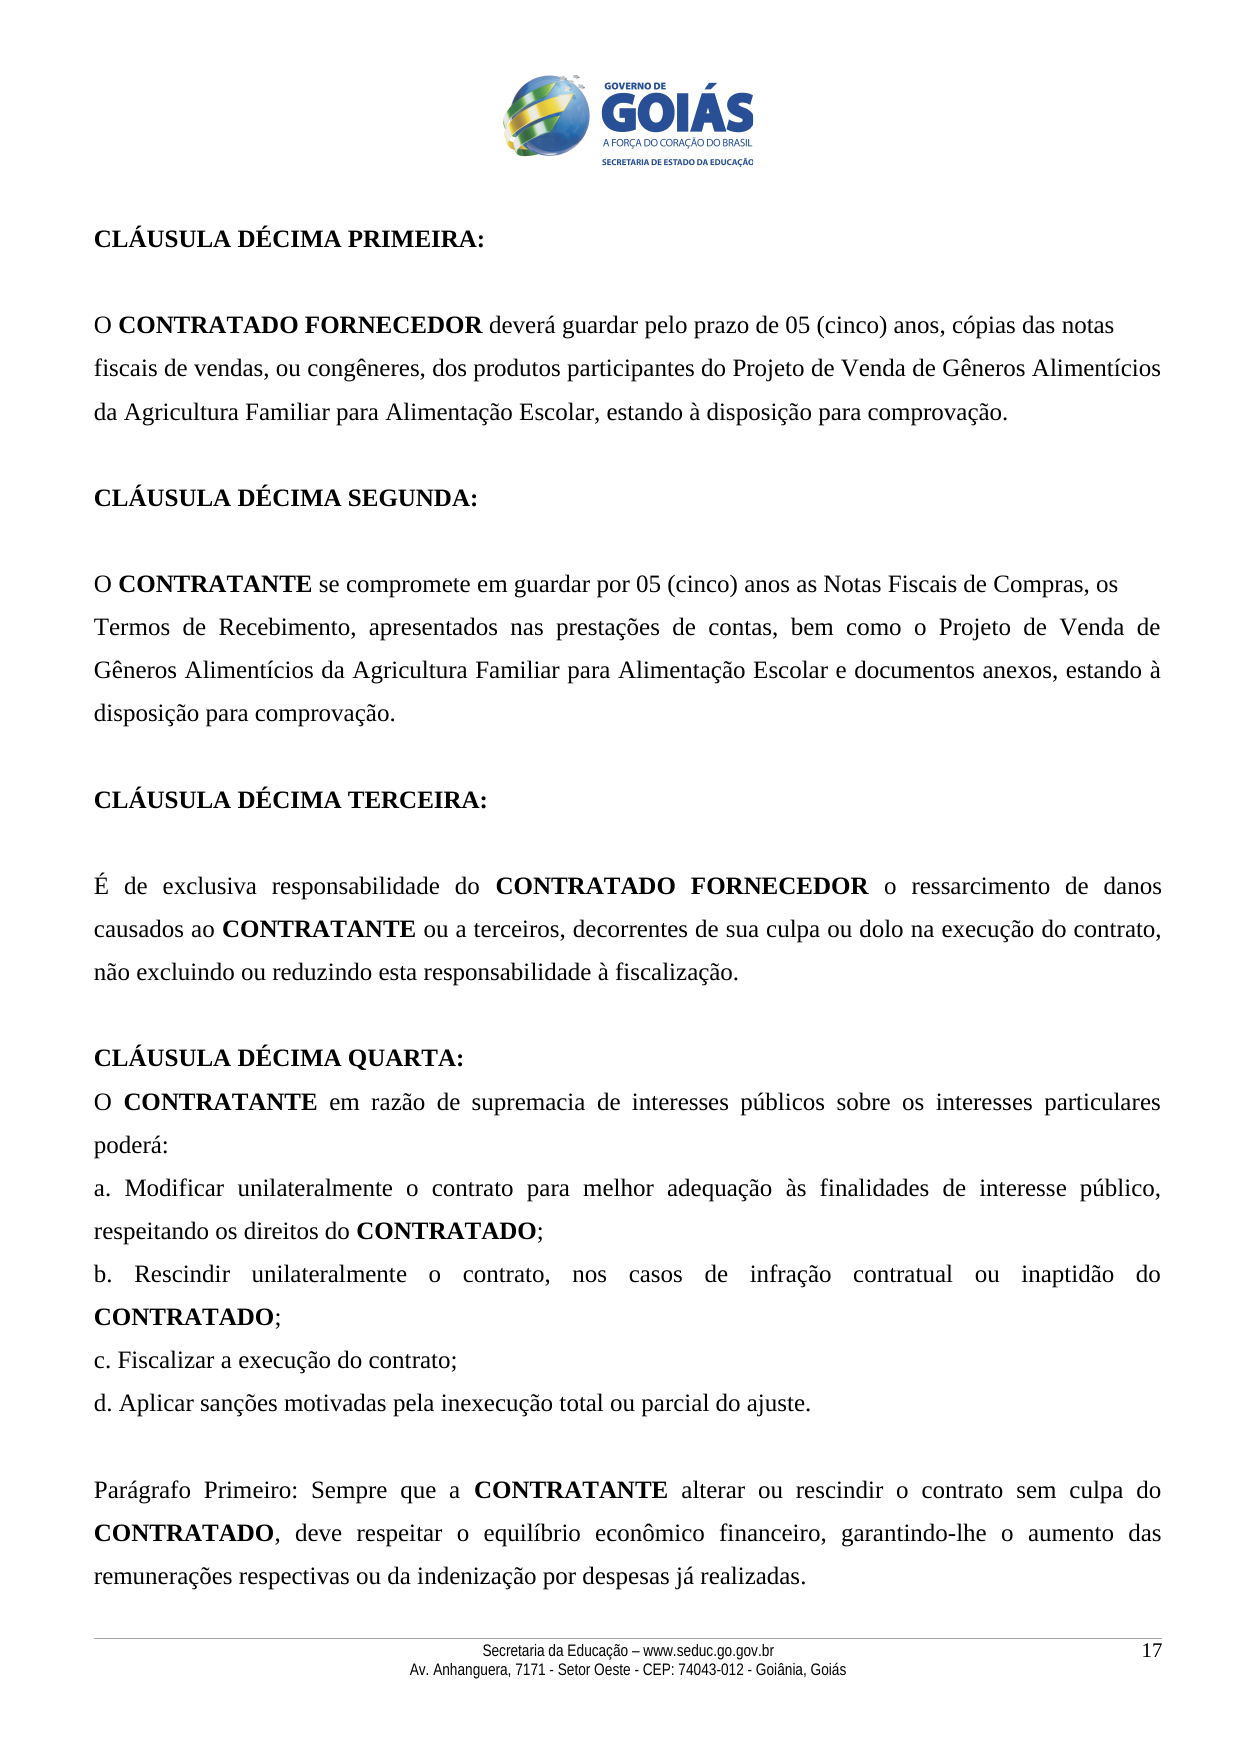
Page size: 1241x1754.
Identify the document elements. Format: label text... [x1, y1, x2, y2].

text c. Fiscalizar a execução do contrato; [94, 1345, 1162, 1374]
text b. Rescindir unilateralmente o contrato, nos casos de infração contratual ou inaptidão do CONTRATADO; [94, 1259, 1162, 1331]
picture [503, 75, 754, 167]
text d. Aplicar sanções motivadas pela inexecução total ou parcial do ajuste. [94, 1388, 1162, 1417]
text O CONTRATANTE se compromete em guardar por 05 (cinco) anos as Notas Fiscais de Compras, os [94, 569, 1162, 598]
text Parágrafo Primeiro: Sempre que a CONTRATANTE alterar ou rescindir o contrato sem culpa do CONTRATADO, deve respeitar o equilíbrio econômico financeiro, garantindo-lhe o aumento das remunerações respectivas ou da indenização por despesas já realizadas. [94, 1475, 1162, 1590]
text CLÁUSULA DÉCIMA PRIMEIRA: [94, 224, 1162, 253]
text a. Modificar unilateralmente o contrato para melhor adequação às finalidades de interesse público, respeitando os direitos do CONTRATADO; [94, 1173, 1162, 1245]
text Termos de Recebimento, apresentados nas prestações de contas, bem como o Projeto de Venda de Gêneros Alimentícios da Agricultura Familiar para Alimentação Escolar e documentos anexos, estando à disposição para comprovação. [94, 612, 1162, 727]
text É de exclusiva responsabilidade do CONTRATADO FORNECEDOR o ressarcimento de danos causados ao CONTRATANTE ou a terceiros, decorrentes de sua culpa ou dolo na execução do contrato, não excluindo ou reduzindo esta responsabilidade à fiscalização. [94, 871, 1162, 986]
text CLÁUSULA DÉCIMA QUARTA: [94, 1043, 1162, 1072]
text O CONTRATADO FORNECEDOR deverá guardar pelo prazo de 05 (cinco) anos, cópias das notas [94, 310, 1162, 339]
text fiscais de vendas, ou congêneres, dos produtos participantes do Projeto de Venda de Gêneros Alimentícios da Agricultura Familiar para Alimentação Escolar, estando à disposição para comprovação. [94, 353, 1162, 425]
text CLÁUSULA DÉCIMA TERCEIRA: [94, 785, 1162, 813]
text CLÁUSULA DÉCIMA SEGUNDA: [94, 483, 1162, 512]
text O CONTRATANTE em razão de supremacia de interesses públicos sobre os interesses particulares poderá: [94, 1087, 1162, 1158]
